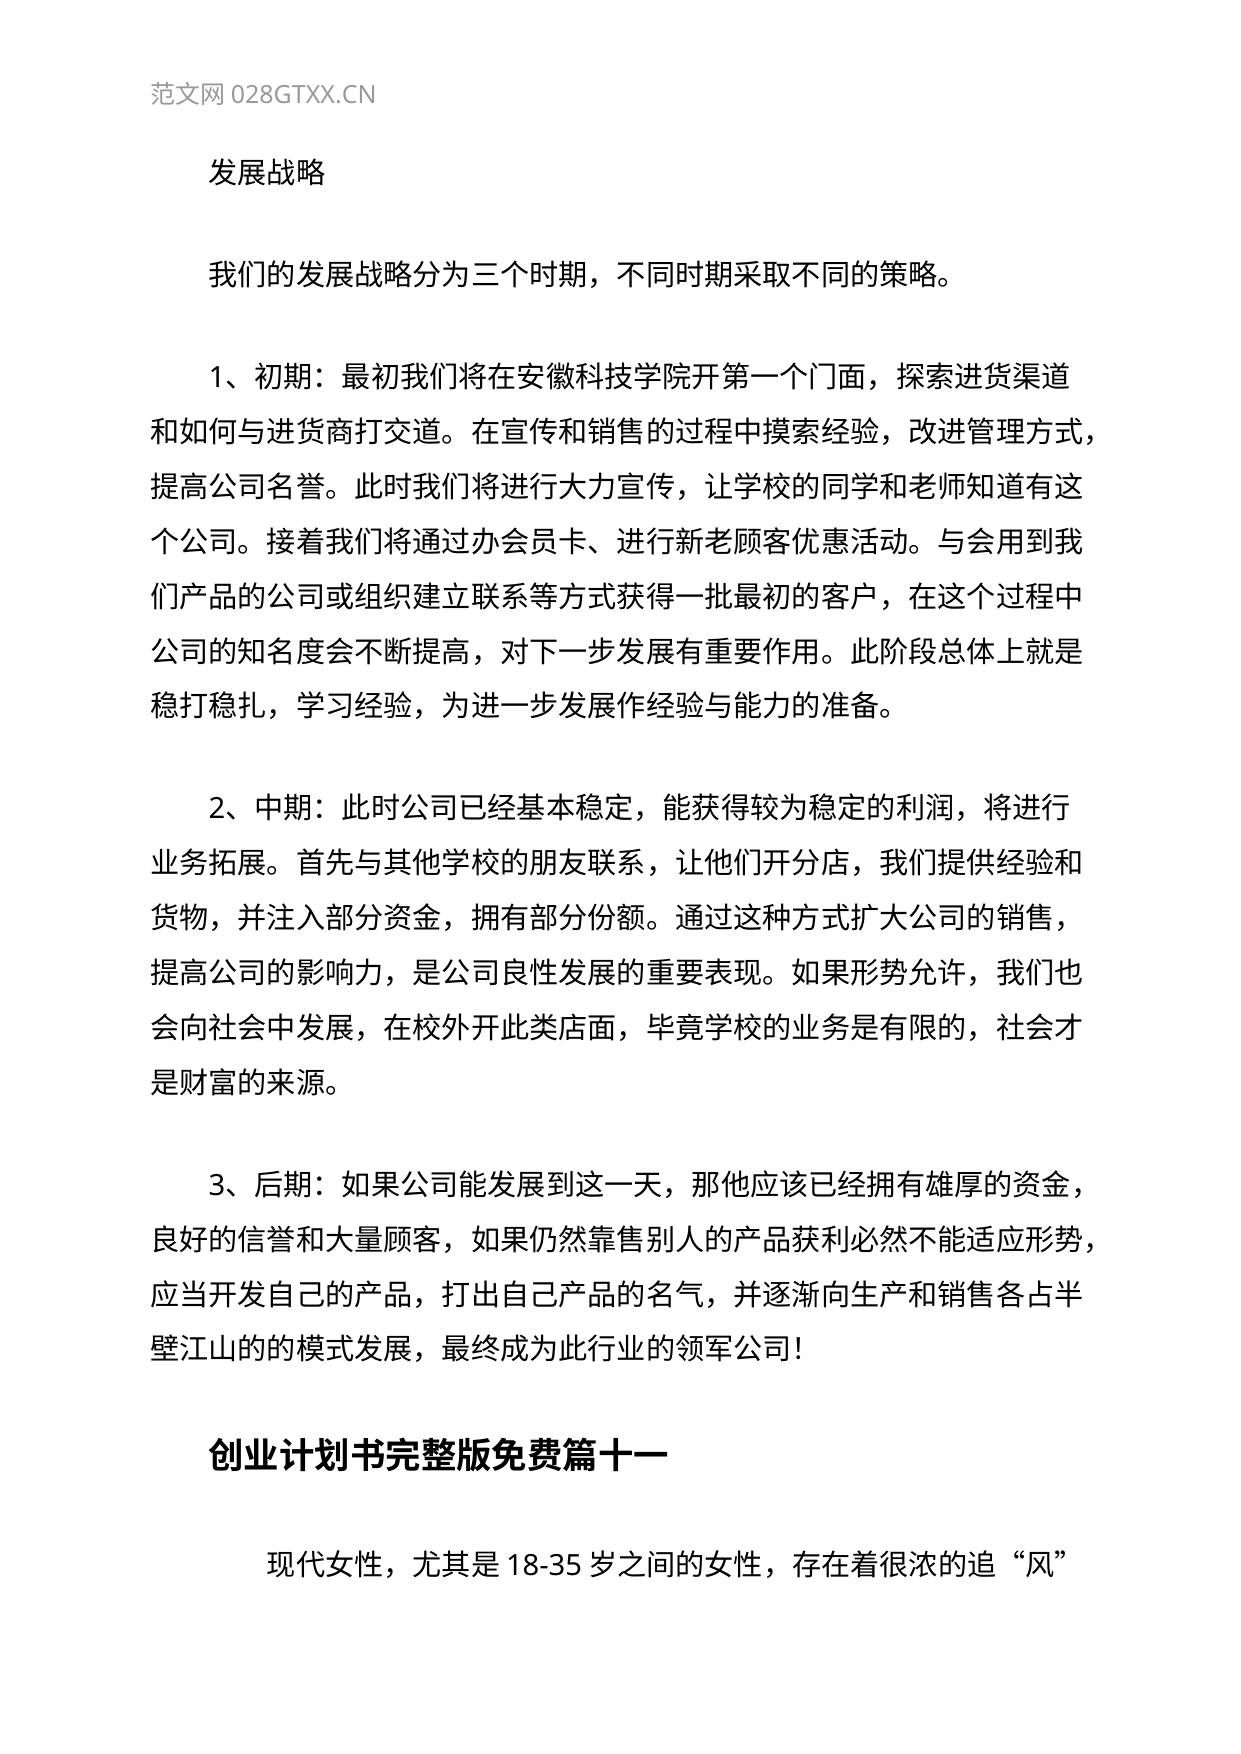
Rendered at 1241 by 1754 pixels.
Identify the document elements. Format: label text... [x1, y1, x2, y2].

text 我们的发展战略分为三个时期，不同时期采取不同的策略。 [150, 252, 1090, 294]
text 2、中期：此时公司已经基本稳定，能获得较为稳定的利润，将进行业务拓展。首先与其他学校的朋友联系，让他们开分店，我们提供经验和货物，并注入部分资金，拥有部分份额。通过这种方式扩大公司的销售，提高公司的影响力，是公司良性发展的重要表现。如果形势允许，我们也会向社会中发展，在校外开此类店面，毕竟学校的业务是有限的，社会才是财富的来源。 [150, 785, 1090, 1102]
text 发展战略 [150, 150, 1090, 192]
text 1、初期：最初我们将在安徽科技学院开第一个门面，探索进货渠道和如何与进货商打交道。在宣传和销售的过程中摸索经验，改进管理方式，提高公司名誉。此时我们将进行大力宣传，让学校的同学和老师知道有这个公司。接着我们将通过办会员卡、进行新老顾客优惠活动。与会用到我们产品的公司或组织建立联系等方式获得一批最初的客户，在这个过程中公司的知名度会不断提高，对下一步发展有重要作用。此阶段总体上就是稳打稳扎，学习经验，为进一步发展作经验与能力的准备。 [150, 353, 1090, 725]
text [150, 1541, 1090, 1583]
text 3、后期：如果公司能发展到这一天，那他应该已经拥有雄厚的资金，良好的信誉和大量顾客，如果仍然靠售别人的产品获利必然不能适应形势，应当开发自己的产品，打出自己产品的名气，并逐渐向生产和销售各占半壁江山的的模式发展，最终成为此行业的领军公司！ [150, 1161, 1090, 1368]
text 创业计划书完整版免费篇十一 [150, 1428, 1090, 1479]
